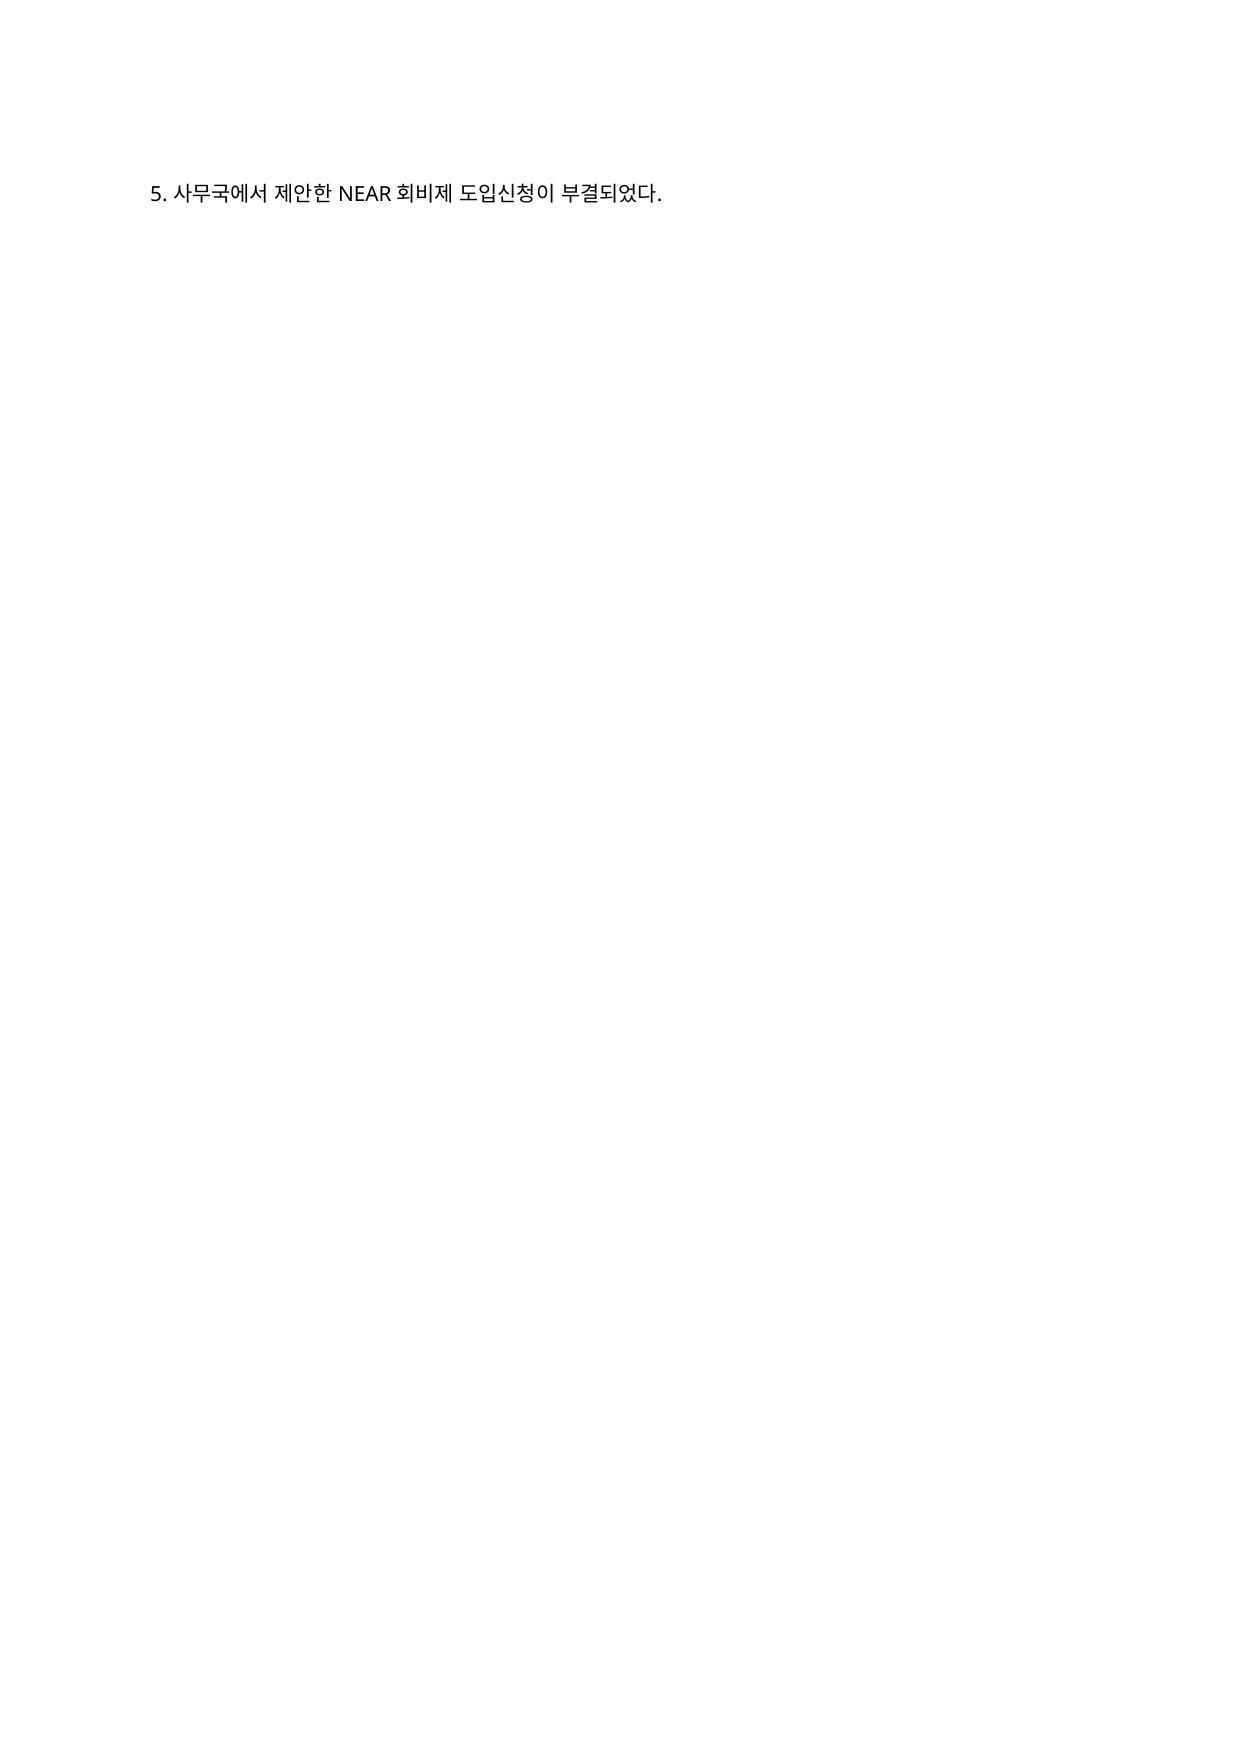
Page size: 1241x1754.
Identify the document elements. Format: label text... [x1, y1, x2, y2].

text 5. 사무국에서 제안한 NEAR회비제 도입신청이 부결되었다. [150, 177, 1090, 207]
